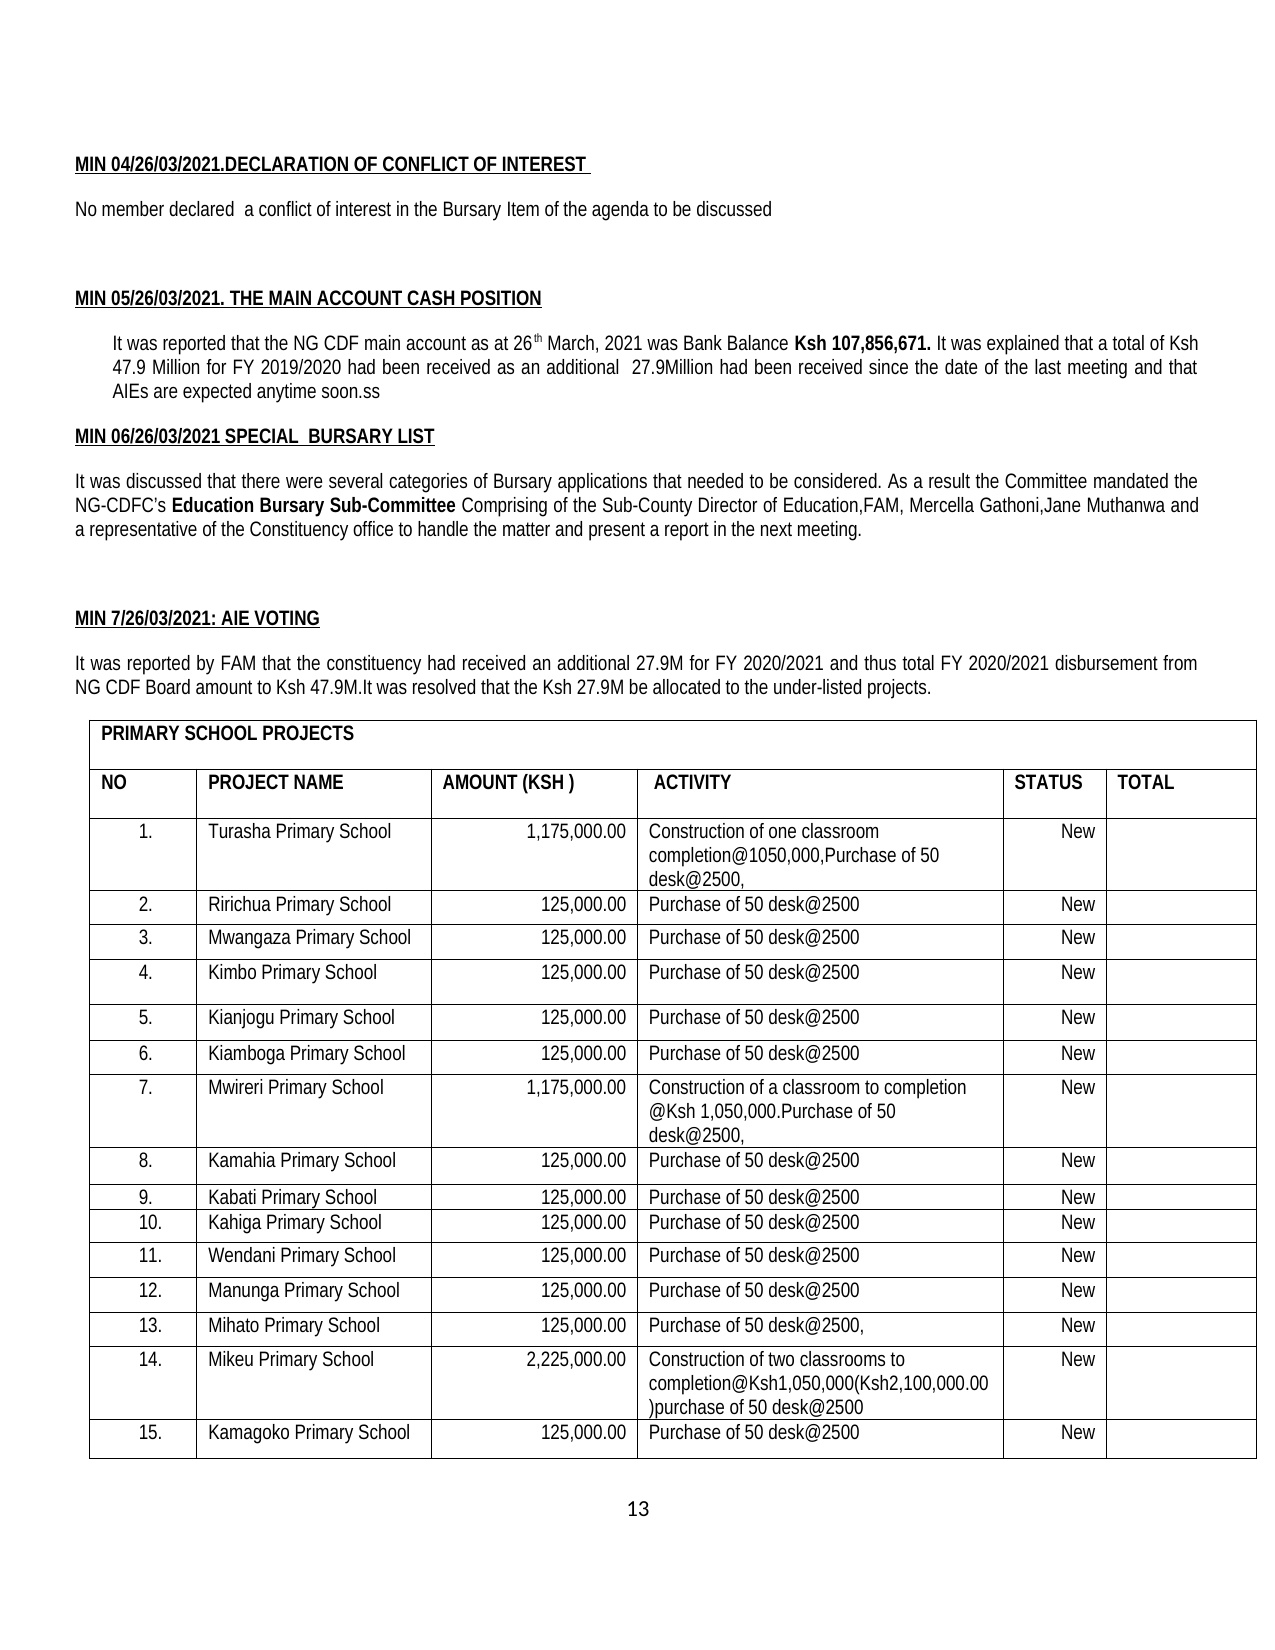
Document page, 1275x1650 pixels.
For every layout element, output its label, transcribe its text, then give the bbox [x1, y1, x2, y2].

table_cell [1107, 1243, 1256, 1277]
text MIN 7/26/03/2021: AIE VOTING [75, 606, 1200, 630]
table_cell [1107, 1075, 1256, 1147]
table_cell New [1004, 1075, 1106, 1147]
table_cell Mwangaza Primary School [197, 925, 431, 959]
table_cell AMOUNT (KSH ) [432, 770, 637, 817]
table_cell Purchase of 50 desk@2500 [638, 1210, 1003, 1242]
table_cell [1107, 1210, 1256, 1242]
text It was reported by FAM that the constituency had received an additional 27.9M for FY 2020/2021 and thus total FY 2020/2021 disbursement from NG CDF Board amount to Ksh 47.9M.It was resolved that the Ksh 27.9M be allocated to the under-listed projects. [75, 651, 1200, 699]
table_cell New [1004, 891, 1106, 923]
table_cell [1107, 1347, 1256, 1418]
table_cell 125,000.00 [432, 1243, 637, 1277]
text MIN 05/26/03/2021. THE MAIN ACCOUNT CASH POSITION [75, 286, 1200, 310]
table_cell [1107, 925, 1256, 959]
table_cell 125,000.00 [432, 891, 637, 923]
table_cell Purchase of 50 desk@2500 [638, 1005, 1003, 1039]
table_cell Ririchua Primary School [197, 891, 431, 923]
table_cell Construction of two classrooms to completion@Ksh1,050,000(Ksh2,100,000.00)purchase of 50 desk@2500 [638, 1347, 1003, 1418]
table_cell Purchase of 50 desk@2500 [638, 891, 1003, 923]
table_cell Turasha Primary School [197, 819, 431, 890]
table_cell [90, 925, 196, 959]
table_cell Purchase of 50 desk@2500 [638, 1041, 1003, 1074]
table_cell New [1004, 925, 1106, 959]
table_cell TOTAL [1107, 770, 1256, 817]
table_cell [90, 1185, 196, 1209]
table_cell New [1004, 1347, 1106, 1418]
table_cell [90, 960, 196, 1004]
table_header PRIMARY SCHOOL PROJECTS [90, 721, 1256, 768]
table_cell [1107, 1185, 1256, 1209]
table_cell New [1004, 1005, 1106, 1039]
table_cell Wendani Primary School [197, 1243, 431, 1277]
table_cell [1107, 1041, 1256, 1074]
table_cell New [1004, 1313, 1106, 1346]
table_cell [90, 1210, 196, 1242]
table_cell [1107, 1420, 1256, 1458]
table_cell PROJECT NAME [197, 770, 431, 817]
table_cell NO [90, 770, 196, 817]
text No member declared a conflict of interest in the Bursary Item of the agenda to be discussed [75, 197, 1200, 221]
table_cell Kahiga Primary School [197, 1210, 431, 1242]
table_cell New [1004, 1041, 1106, 1074]
table_cell [90, 1347, 196, 1418]
table_cell Mihato Primary School [197, 1313, 431, 1346]
table_cell Mwireri Primary School [197, 1075, 431, 1147]
table_cell New [1004, 1210, 1106, 1242]
table_cell [1107, 1148, 1256, 1184]
table_cell Purchase of 50 desk@2500 [638, 1278, 1003, 1312]
table_cell [1107, 1005, 1256, 1039]
table_cell 125,000.00 [432, 1278, 637, 1312]
table_cell New [1004, 1243, 1106, 1277]
table_cell STATUS [1004, 770, 1106, 817]
table_cell Purchase of 50 desk@2500 [638, 925, 1003, 959]
text It was reported that the NG CDF main account as at 26th March, 2021 was Bank Balance Ksh 107,856,671. It was explained that a total of Ksh 47.9 Million for FY 2019/2020 had been received as an additional 27.9Million had been received since the date of the last meeting and that AIEs are expected anytime soon.ss [112, 331, 1200, 403]
table_cell [1107, 1278, 1256, 1312]
table_cell New [1004, 1420, 1106, 1458]
table_cell New [1004, 1278, 1106, 1312]
table_cell 125,000.00 [432, 1148, 637, 1184]
table_cell [90, 1148, 196, 1184]
table_cell 125,000.00 [432, 925, 637, 959]
table_cell Purchase of 50 desk@2500 [638, 1185, 1003, 1209]
table_cell 125,000.00 [432, 1005, 637, 1039]
table_cell Construction of one classroom completion@1050,000,Purchase of 50 desk@2500, [638, 819, 1003, 890]
table_cell Manunga Primary School [197, 1278, 431, 1312]
table_cell 125,000.00 [432, 960, 637, 1004]
table_cell 125,000.00 [432, 1210, 637, 1242]
table_cell [90, 1243, 196, 1277]
table_cell 125,000.00 [432, 1041, 637, 1074]
table_cell Purchase of 50 desk@2500, [638, 1313, 1003, 1346]
table_cell [90, 891, 196, 923]
table_cell 125,000.00 [432, 1313, 637, 1346]
table_cell [90, 1005, 196, 1039]
table_cell [1107, 819, 1256, 890]
table_cell [1107, 960, 1256, 1004]
table_cell 2,225,000.00 [432, 1347, 637, 1418]
table_cell 125,000.00 [432, 1185, 637, 1209]
table_cell 125,000.00 [432, 1420, 637, 1458]
table_cell 1,175,000.00 [432, 1075, 637, 1147]
table_cell [90, 819, 196, 890]
table_cell 1,175,000.00 [432, 819, 637, 890]
table_cell Kimbo Primary School [197, 960, 431, 1004]
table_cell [638, 1420, 1003, 1458]
table_cell Mikeu Primary School [197, 1347, 431, 1418]
table_cell [90, 1041, 196, 1074]
table_cell Kamahia Primary School [197, 1148, 431, 1184]
table_cell ACTIVITY [638, 770, 1003, 817]
table_cell Construction of a classroom to completion @Ksh 1,050,000.Purchase of 50 desk@2500, [638, 1075, 1003, 1147]
table_cell Purchase of 50 desk@2500 [638, 1148, 1003, 1184]
table_cell [1107, 891, 1256, 923]
table_cell Kabati Primary School [197, 1185, 431, 1209]
table_cell New [1004, 819, 1106, 890]
text MIN 04/26/03/2021.DECLARATION OF CONFLICT OF INTEREST [75, 152, 1200, 176]
table_cell Kianjogu Primary School [197, 1005, 431, 1039]
table_cell [90, 1075, 196, 1147]
table_cell Kiamboga Primary School [197, 1041, 431, 1074]
text It was discussed that there were several categories of Bursary applications that needed to be considered. As a result the Committee mandated the NG-CDFC’s Education Bursary Sub-Committee Comprising of the Sub-County Director of Education,FAM, Mercella Gathoni,Jane Muthanwa and a representative of the Constituency office to handle the matter and present a report in the next meeting. [75, 468, 1200, 540]
table_cell [1107, 1313, 1256, 1346]
table_cell New [1004, 960, 1106, 1004]
table_cell New [1004, 1148, 1106, 1184]
text MIN 06/26/03/2021 SPECIAL BURSARY LIST [75, 424, 1200, 448]
table_cell Kamagoko Primary School [197, 1420, 431, 1458]
table_cell Purchase of 50 desk@2500 [638, 1243, 1003, 1277]
table_cell [90, 1313, 196, 1346]
table_cell New [1004, 1185, 1106, 1209]
table_cell Purchase of 50 desk@2500 [638, 960, 1003, 1004]
table_cell [90, 1278, 196, 1312]
table_cell [90, 1420, 196, 1458]
